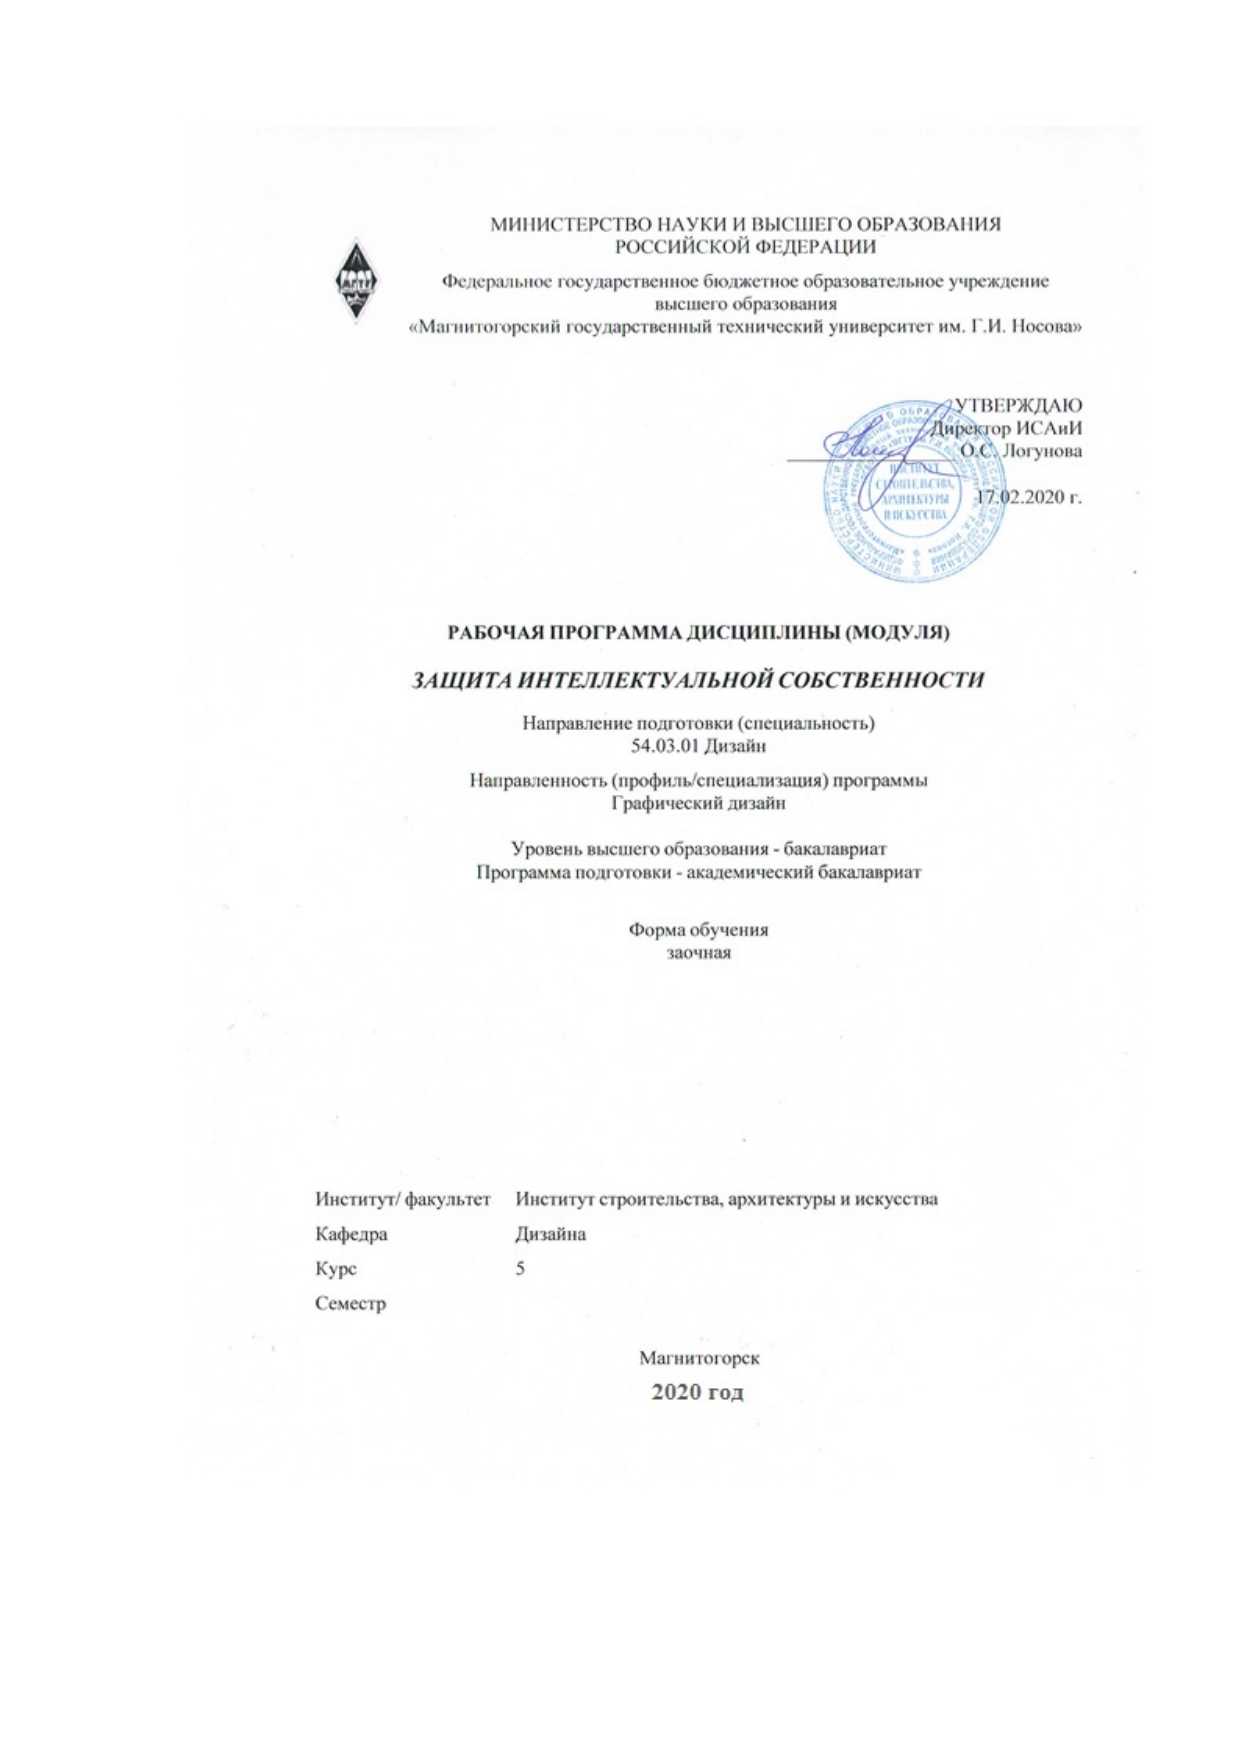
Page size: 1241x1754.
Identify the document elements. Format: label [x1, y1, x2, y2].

picture [177, 118, 1152, 1495]
